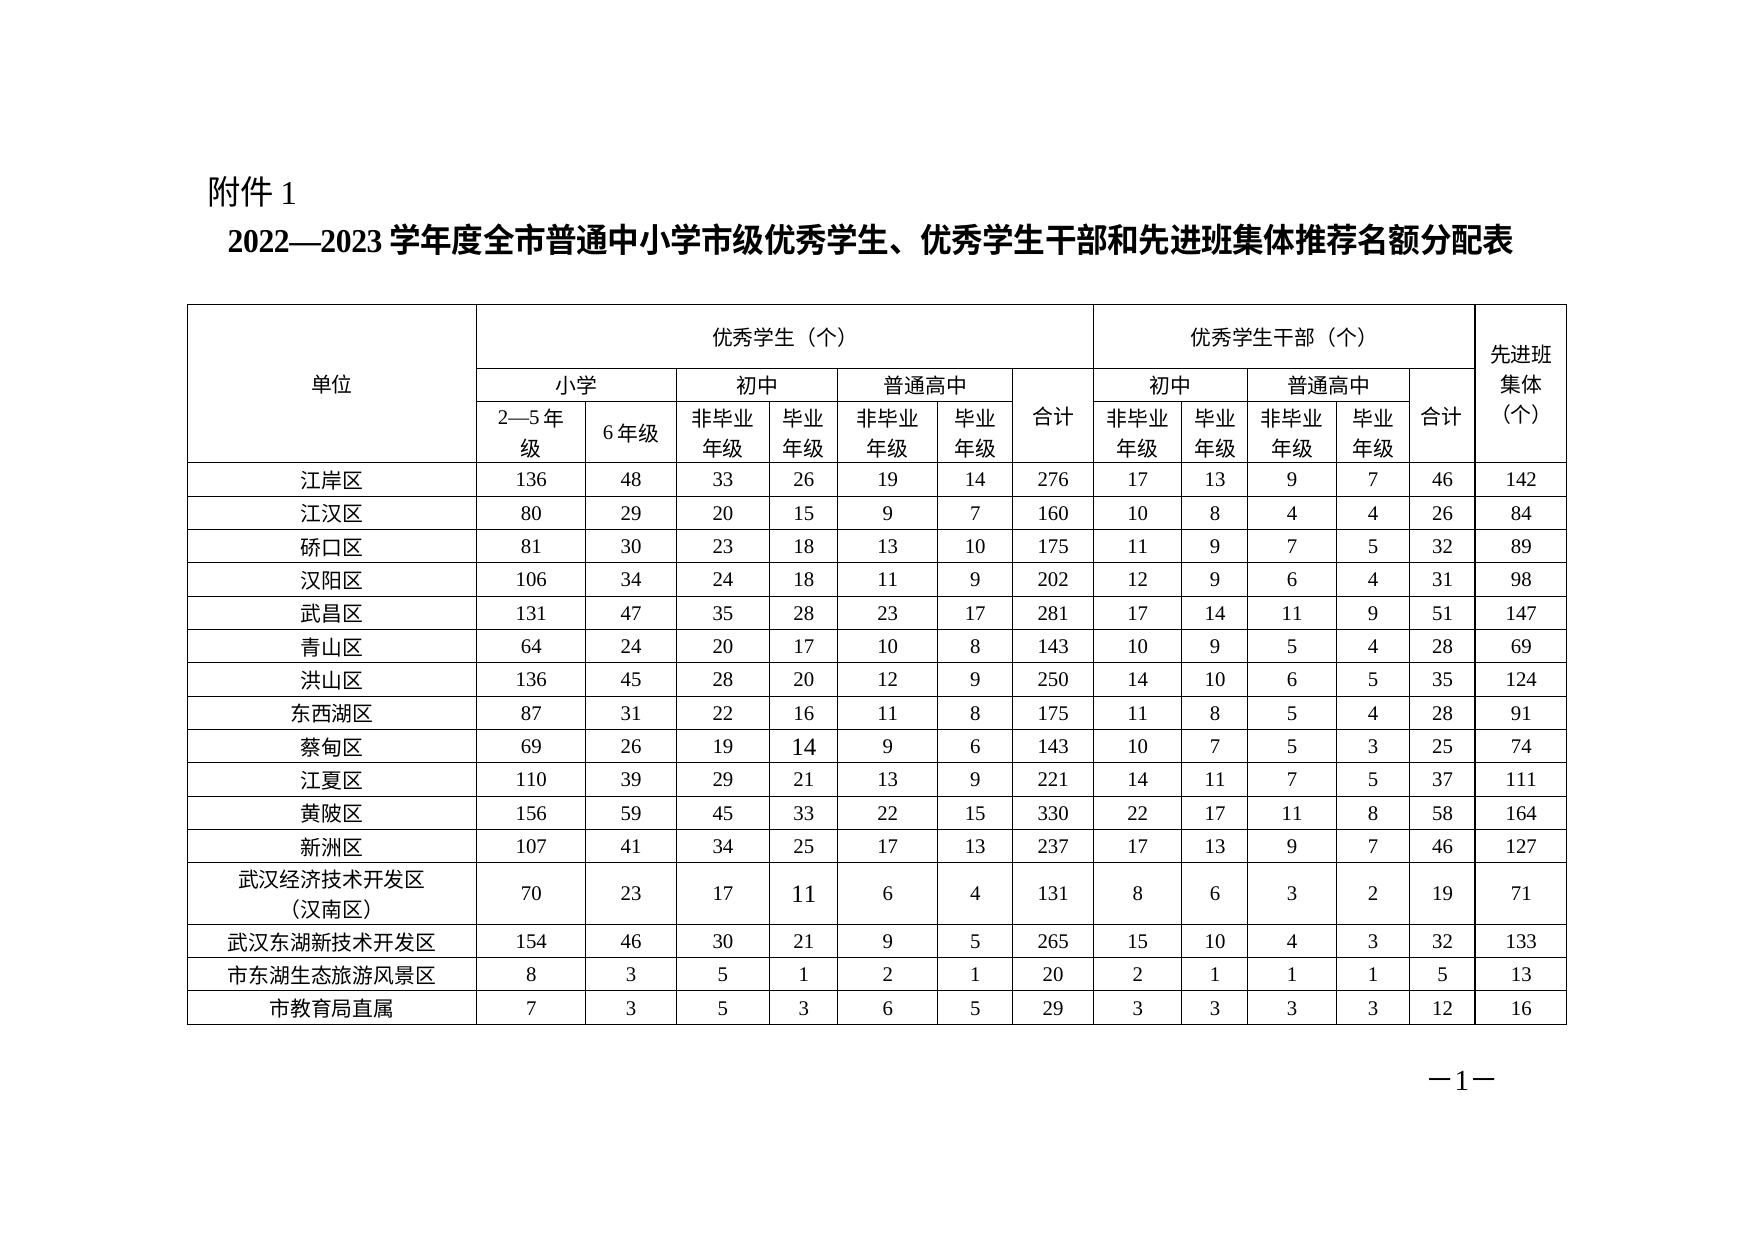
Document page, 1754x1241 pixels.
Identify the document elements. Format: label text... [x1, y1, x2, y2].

table_cell 4 [1248, 925, 1336, 957]
table_cell 11 [838, 563, 937, 596]
table_cell 29 [677, 763, 769, 796]
table_cell 6 [838, 863, 937, 924]
table_cell 87 [477, 697, 585, 729]
table_cell 3 [586, 958, 676, 990]
table_cell 非毕业年级 [1094, 402, 1181, 462]
table_cell 6年级 [586, 402, 676, 462]
table_cell 1 [1182, 958, 1247, 990]
text 2022—2023学年度全市普通中小学市级优秀学生、优秀学生干部和先进班集体推荐名额分配表 [207, 214, 1536, 262]
table_cell 3 [586, 991, 676, 1024]
table_header 优秀学生干部（个） [1094, 305, 1474, 368]
table_cell 91 [1476, 697, 1566, 729]
table_cell 5 [1337, 530, 1409, 562]
table_cell 4 [938, 863, 1012, 924]
table_cell 13 [1182, 463, 1247, 496]
table_cell 江岸区 [188, 463, 476, 496]
table_cell 69 [1476, 630, 1566, 662]
table_cell 非毕业年级 [1248, 402, 1336, 462]
table_cell 7 [1248, 763, 1336, 796]
table_cell 4 [1337, 630, 1409, 662]
table_cell 4 [1248, 497, 1336, 529]
table_cell 市教育局直属 [188, 991, 476, 1024]
table_cell 14 [1094, 663, 1181, 696]
table_cell 11 [838, 697, 937, 729]
table_cell 9 [1337, 597, 1409, 629]
table_cell 9 [938, 663, 1012, 696]
table_cell 3 [1094, 991, 1181, 1024]
table_cell 5 [1248, 697, 1336, 729]
table_cell 1 [938, 958, 1012, 990]
table_cell 9 [938, 763, 1012, 796]
table_cell 22 [838, 797, 937, 829]
table_cell 136 [477, 663, 585, 696]
table_cell 106 [477, 563, 585, 596]
table_cell 221 [1013, 763, 1093, 796]
table_cell 新洲区 [188, 830, 476, 862]
table_cell 3 [1337, 925, 1409, 957]
table_cell 28 [1410, 630, 1474, 662]
table_cell 17 [677, 863, 769, 924]
table_cell 175 [1013, 530, 1093, 562]
table_cell 17 [1182, 797, 1247, 829]
table_cell 初中 [1094, 369, 1247, 401]
table_cell 31 [586, 697, 676, 729]
table_cell 124 [1476, 663, 1566, 696]
table_cell 25 [770, 830, 837, 862]
table_cell 11 [770, 863, 837, 924]
table_cell 45 [586, 663, 676, 696]
table_cell 81 [477, 530, 585, 562]
table_cell 13 [1182, 830, 1247, 862]
table_cell 34 [586, 563, 676, 596]
table_cell 70 [477, 863, 585, 924]
table_cell 3 [1337, 991, 1409, 1024]
table_cell 18 [770, 530, 837, 562]
table_cell 18 [770, 563, 837, 596]
table_cell 80 [477, 497, 585, 529]
table_cell 202 [1013, 563, 1093, 596]
table_cell 131 [1013, 863, 1093, 924]
table_cell 1 [1248, 958, 1336, 990]
table_cell 10 [938, 530, 1012, 562]
table_cell 14 [1094, 763, 1181, 796]
table_cell 14 [770, 730, 837, 762]
table_cell 26 [1410, 497, 1474, 529]
table_cell 19 [677, 730, 769, 762]
table_cell 46 [586, 925, 676, 957]
table_cell 7 [1248, 530, 1336, 562]
table_cell 69 [477, 730, 585, 762]
table_cell 35 [677, 597, 769, 629]
table_cell 147 [1476, 597, 1566, 629]
table_cell 10 [1094, 497, 1181, 529]
table_cell 8 [477, 958, 585, 990]
table_cell 98 [1476, 563, 1566, 596]
table_cell 265 [1013, 925, 1093, 957]
table_cell 6 [1248, 663, 1336, 696]
table_cell 6 [938, 730, 1012, 762]
table_cell 10 [1094, 730, 1181, 762]
table_cell 7 [477, 991, 585, 1024]
table_cell 8 [938, 630, 1012, 662]
table_cell 28 [1410, 697, 1474, 729]
table_cell 17 [1094, 597, 1181, 629]
table_cell 276 [1013, 463, 1093, 496]
table_cell 8 [1182, 697, 1247, 729]
table_cell 3 [1248, 863, 1336, 924]
table_cell 2—5年级 [477, 402, 585, 462]
table_cell 23 [586, 863, 676, 924]
table_cell 10 [1182, 925, 1247, 957]
table_cell 普通高中 [838, 369, 1012, 401]
table_cell 9 [838, 497, 937, 529]
table_cell 71 [1476, 863, 1566, 924]
table_cell 22 [1094, 797, 1181, 829]
table_cell 281 [1013, 597, 1093, 629]
table_cell 7 [938, 497, 1012, 529]
table_cell 3 [770, 991, 837, 1024]
table_cell 青山区 [188, 630, 476, 662]
table_cell 11 [1094, 697, 1181, 729]
table_cell 19 [838, 463, 937, 496]
table_cell 127 [1476, 830, 1566, 862]
table_cell 汉阳区 [188, 563, 476, 596]
table_cell 13 [838, 763, 937, 796]
table_cell 5 [938, 991, 1012, 1024]
table_cell 28 [677, 663, 769, 696]
table_cell 111 [1476, 763, 1566, 796]
table_cell 市东湖生态旅游风景区 [188, 958, 476, 990]
table_cell 6 [1182, 863, 1247, 924]
table_cell 17 [938, 597, 1012, 629]
table_cell 1 [770, 958, 837, 990]
table_cell 16 [770, 697, 837, 729]
table_cell 164 [1476, 797, 1566, 829]
table_cell 330 [1013, 797, 1093, 829]
table_cell 15 [1094, 925, 1181, 957]
table_cell 142 [1476, 463, 1566, 496]
table_cell 250 [1013, 663, 1093, 696]
table_cell 74 [1476, 730, 1566, 762]
table_cell 3 [1182, 991, 1247, 1024]
table_cell 30 [586, 530, 676, 562]
table_cell 8 [1337, 797, 1409, 829]
table_cell 7 [1337, 830, 1409, 862]
table_cell 11 [1182, 763, 1247, 796]
table_cell 26 [586, 730, 676, 762]
table_cell 11 [1248, 597, 1336, 629]
table_cell 29 [586, 497, 676, 529]
table_cell 东西湖区 [188, 697, 476, 729]
table_cell 5 [1410, 958, 1474, 990]
table_cell 59 [586, 797, 676, 829]
table_cell 41 [586, 830, 676, 862]
table_cell 89 [1476, 530, 1566, 562]
text 附件1 [207, 165, 1471, 214]
table_cell 51 [1410, 597, 1474, 629]
table_cell 48 [586, 463, 676, 496]
table_cell 毕业年级 [1337, 402, 1409, 462]
table_cell 29 [1013, 991, 1093, 1024]
table_cell 46 [1410, 463, 1474, 496]
table_cell 毕业年级 [1182, 402, 1247, 462]
table_cell 12 [1094, 563, 1181, 596]
table_cell 9 [838, 730, 937, 762]
table_header 单位 [188, 305, 476, 462]
table_cell 20 [677, 497, 769, 529]
table_cell 20 [770, 663, 837, 696]
table_cell 32 [1410, 530, 1474, 562]
table_cell 江夏区 [188, 763, 476, 796]
table_cell 46 [1410, 830, 1474, 862]
table_cell 5 [1337, 763, 1409, 796]
table_cell 9 [1182, 530, 1247, 562]
table_cell 32 [1410, 925, 1474, 957]
table_cell 25 [1410, 730, 1474, 762]
table_cell 39 [586, 763, 676, 796]
table_cell 8 [1182, 497, 1247, 529]
table_cell 5 [938, 925, 1012, 957]
table_cell 160 [1013, 497, 1093, 529]
table_cell 143 [1013, 630, 1093, 662]
table_cell 硚口区 [188, 530, 476, 562]
table_cell 武汉经济技术开发区 （汉南区） [188, 863, 476, 924]
table_cell 4 [1337, 563, 1409, 596]
table_cell 5 [1337, 663, 1409, 696]
table_cell 8 [1094, 863, 1181, 924]
table_cell 23 [677, 530, 769, 562]
table_cell 154 [477, 925, 585, 957]
table_cell 15 [938, 797, 1012, 829]
table_cell 107 [477, 830, 585, 862]
table_cell 84 [1476, 497, 1566, 529]
table_cell 17 [1094, 830, 1181, 862]
table_cell 10 [838, 630, 937, 662]
table_cell 3 [1337, 730, 1409, 762]
table_cell 33 [770, 797, 837, 829]
table_cell 64 [477, 630, 585, 662]
table_cell 13 [838, 530, 937, 562]
table_cell 33 [677, 463, 769, 496]
table_cell 合计 [1013, 369, 1093, 462]
table_cell 37 [1410, 763, 1474, 796]
table_cell 11 [1094, 530, 1181, 562]
table_cell 5 [677, 991, 769, 1024]
table_cell 31 [1410, 563, 1474, 596]
table_cell 35 [1410, 663, 1474, 696]
table_cell 175 [1013, 697, 1093, 729]
table_cell 3 [1248, 991, 1336, 1024]
table_cell 小学 [477, 369, 676, 401]
table_cell 237 [1013, 830, 1093, 862]
table_cell 9 [1248, 463, 1336, 496]
table_cell 47 [586, 597, 676, 629]
table_cell 合计 [1410, 369, 1474, 462]
table_cell 20 [677, 630, 769, 662]
table_cell 34 [677, 830, 769, 862]
table_cell 16 [1476, 991, 1566, 1024]
table_cell 156 [477, 797, 585, 829]
table_cell 2 [838, 958, 937, 990]
table_cell 12 [838, 663, 937, 696]
table_cell 9 [938, 563, 1012, 596]
table_cell 131 [477, 597, 585, 629]
table_cell 7 [1182, 730, 1247, 762]
table_cell 6 [1248, 563, 1336, 596]
table_cell 17 [770, 630, 837, 662]
table_cell 12 [1410, 991, 1474, 1024]
table_cell 22 [677, 697, 769, 729]
table_cell 非毕业年级 [838, 402, 937, 462]
table_cell 26 [770, 463, 837, 496]
table_cell 13 [938, 830, 1012, 862]
table_cell 2 [1094, 958, 1181, 990]
table_cell 9 [1182, 563, 1247, 596]
table_cell 非毕业年级 [677, 402, 769, 462]
table_cell 17 [1094, 463, 1181, 496]
table_cell 武昌区 [188, 597, 476, 629]
table_cell 9 [838, 925, 937, 957]
table_cell 4 [1337, 497, 1409, 529]
table_cell 143 [1013, 730, 1093, 762]
table_cell 6 [838, 991, 937, 1024]
table_cell 普通高中 [1248, 369, 1409, 401]
table_cell 14 [1182, 597, 1247, 629]
table_cell 58 [1410, 797, 1474, 829]
table_cell 24 [677, 563, 769, 596]
table_cell 21 [770, 763, 837, 796]
table_cell 45 [677, 797, 769, 829]
table_cell 4 [1337, 697, 1409, 729]
table_cell 10 [1182, 663, 1247, 696]
table_cell 133 [1476, 925, 1566, 957]
table_cell 5 [1248, 730, 1336, 762]
table_cell 2 [1337, 863, 1409, 924]
table_cell 19 [1410, 863, 1474, 924]
table_cell 武汉东湖新技术开发区 [188, 925, 476, 957]
table_cell 9 [1248, 830, 1336, 862]
table_header 优秀学生（个） [477, 305, 1093, 368]
table_header 先进班集体（个） [1476, 305, 1566, 462]
table_cell 30 [677, 925, 769, 957]
table_cell 24 [586, 630, 676, 662]
table_cell 洪山区 [188, 663, 476, 696]
table_cell 11 [1248, 797, 1336, 829]
table_cell 江汉区 [188, 497, 476, 529]
table_cell 136 [477, 463, 585, 496]
table_cell 10 [1094, 630, 1181, 662]
table_cell 毕业年级 [770, 402, 837, 462]
table_cell 17 [838, 830, 937, 862]
table_cell 初中 [677, 369, 837, 401]
table_cell 28 [770, 597, 837, 629]
table_cell 蔡甸区 [188, 730, 476, 762]
table_cell 23 [838, 597, 937, 629]
table_cell 5 [1248, 630, 1336, 662]
table_cell 13 [1476, 958, 1566, 990]
table_cell 5 [677, 958, 769, 990]
table_cell 9 [1182, 630, 1247, 662]
table_cell 15 [770, 497, 837, 529]
table_cell 14 [938, 463, 1012, 496]
table_cell 20 [1013, 958, 1093, 990]
table_cell 黄陂区 [188, 797, 476, 829]
table_cell 21 [770, 925, 837, 957]
table_cell 110 [477, 763, 585, 796]
table_cell 毕业年级 [938, 402, 1012, 462]
table_cell 1 [1337, 958, 1409, 990]
table_cell 8 [938, 697, 1012, 729]
table_cell 7 [1337, 463, 1409, 496]
